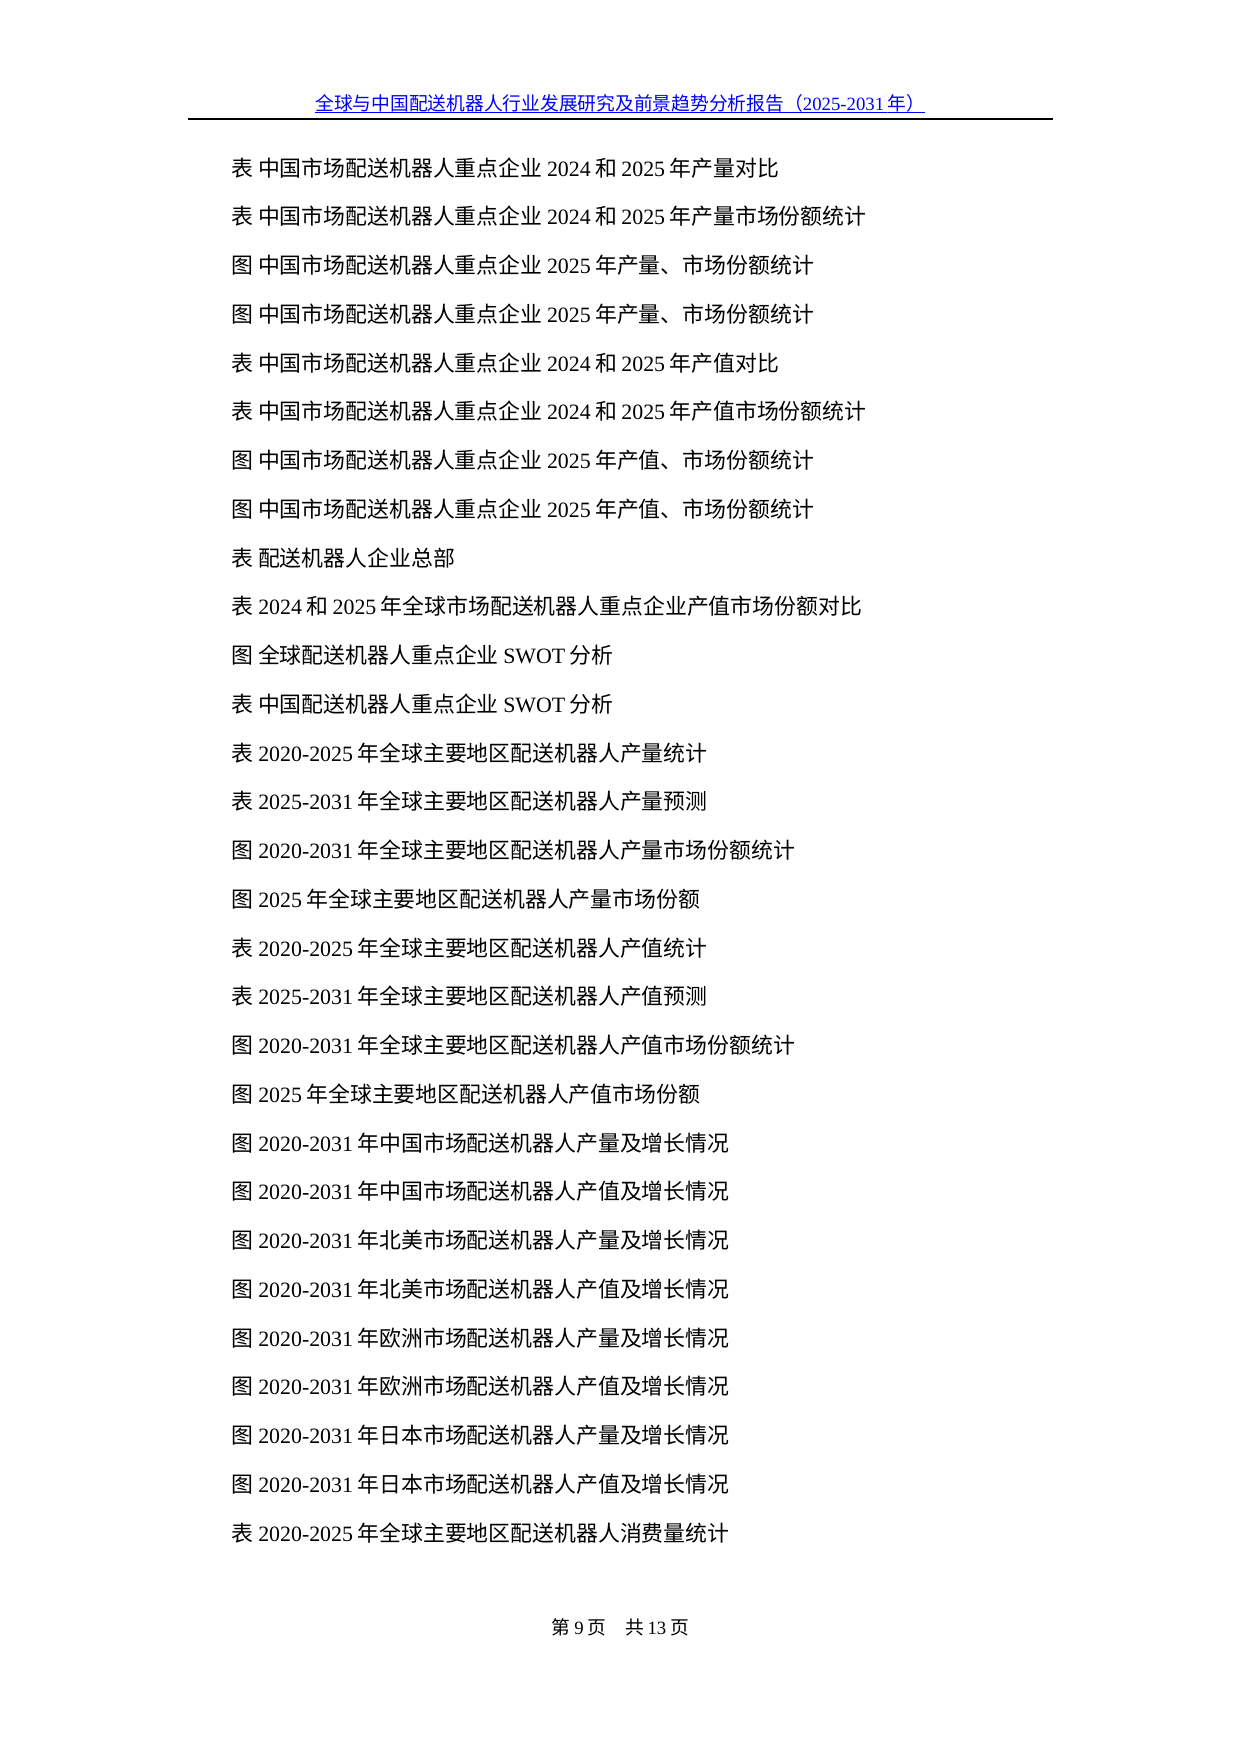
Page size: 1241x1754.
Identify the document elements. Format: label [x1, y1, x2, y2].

text [187, 150, 1053, 1548]
